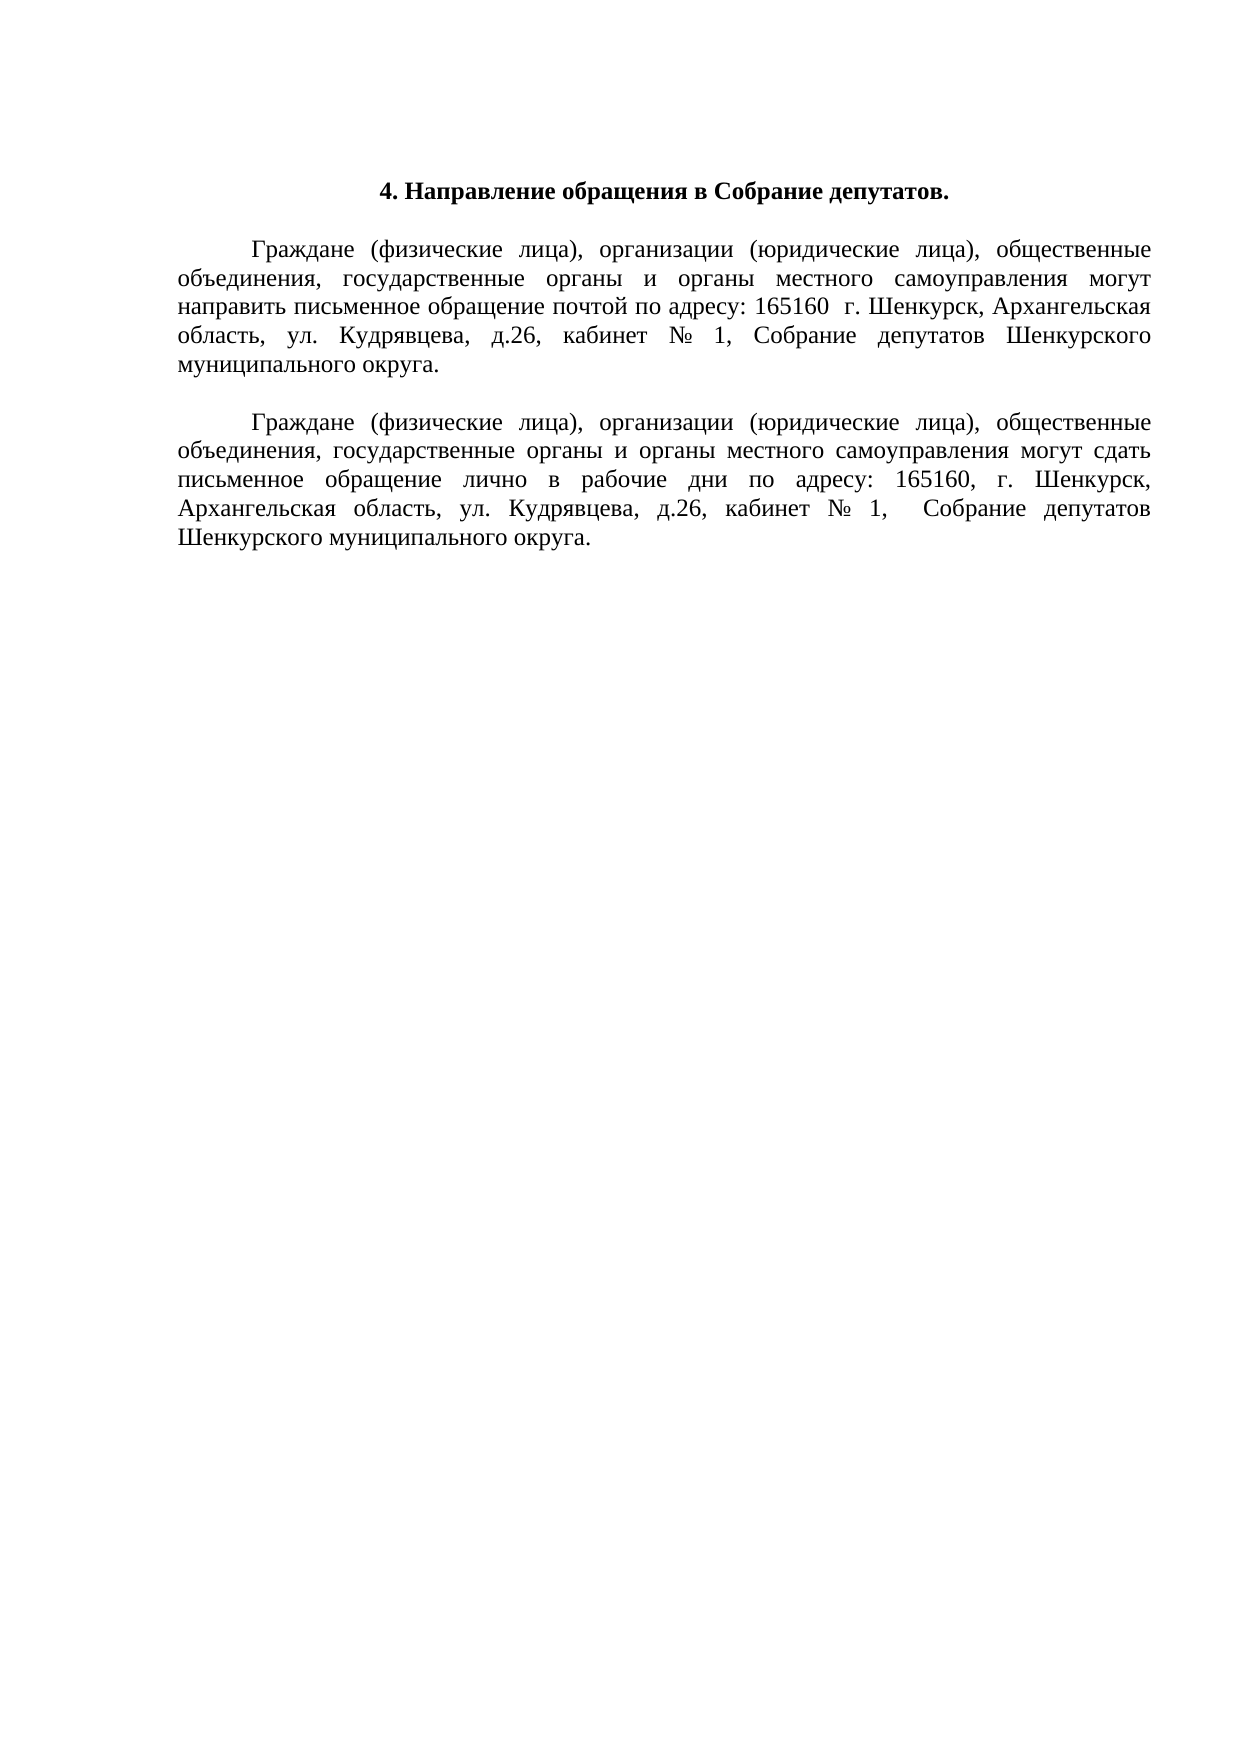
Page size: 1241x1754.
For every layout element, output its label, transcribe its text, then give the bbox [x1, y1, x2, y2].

text Граждане (физические лица), организации (юридические лица), общественные объединения, государственные органы и органы местного самоуправления могут сдать письменное обращение лично в рабочие дни по адресу: 165160, г. Шенкурск, Архангельская область, ул. Кудрявцева, д.26, кабинет № 1, Собрание депутатов Шенкурского муниципального округа. [177, 407, 1152, 551]
text 4. Направление обращения в Собрание депутатов. [177, 176, 1152, 205]
text Граждане (физические лица), организации (юридические лица), общественные объединения, государственные органы и органы местного самоуправления могут направить письменное обращение почтой по адресу: 165160 г. Шенкурск, Архангельская область, ул. Кудрявцева, д.26, кабинет № 1, Собрание депутатов Шенкурского муниципального округа. [177, 234, 1152, 378]
